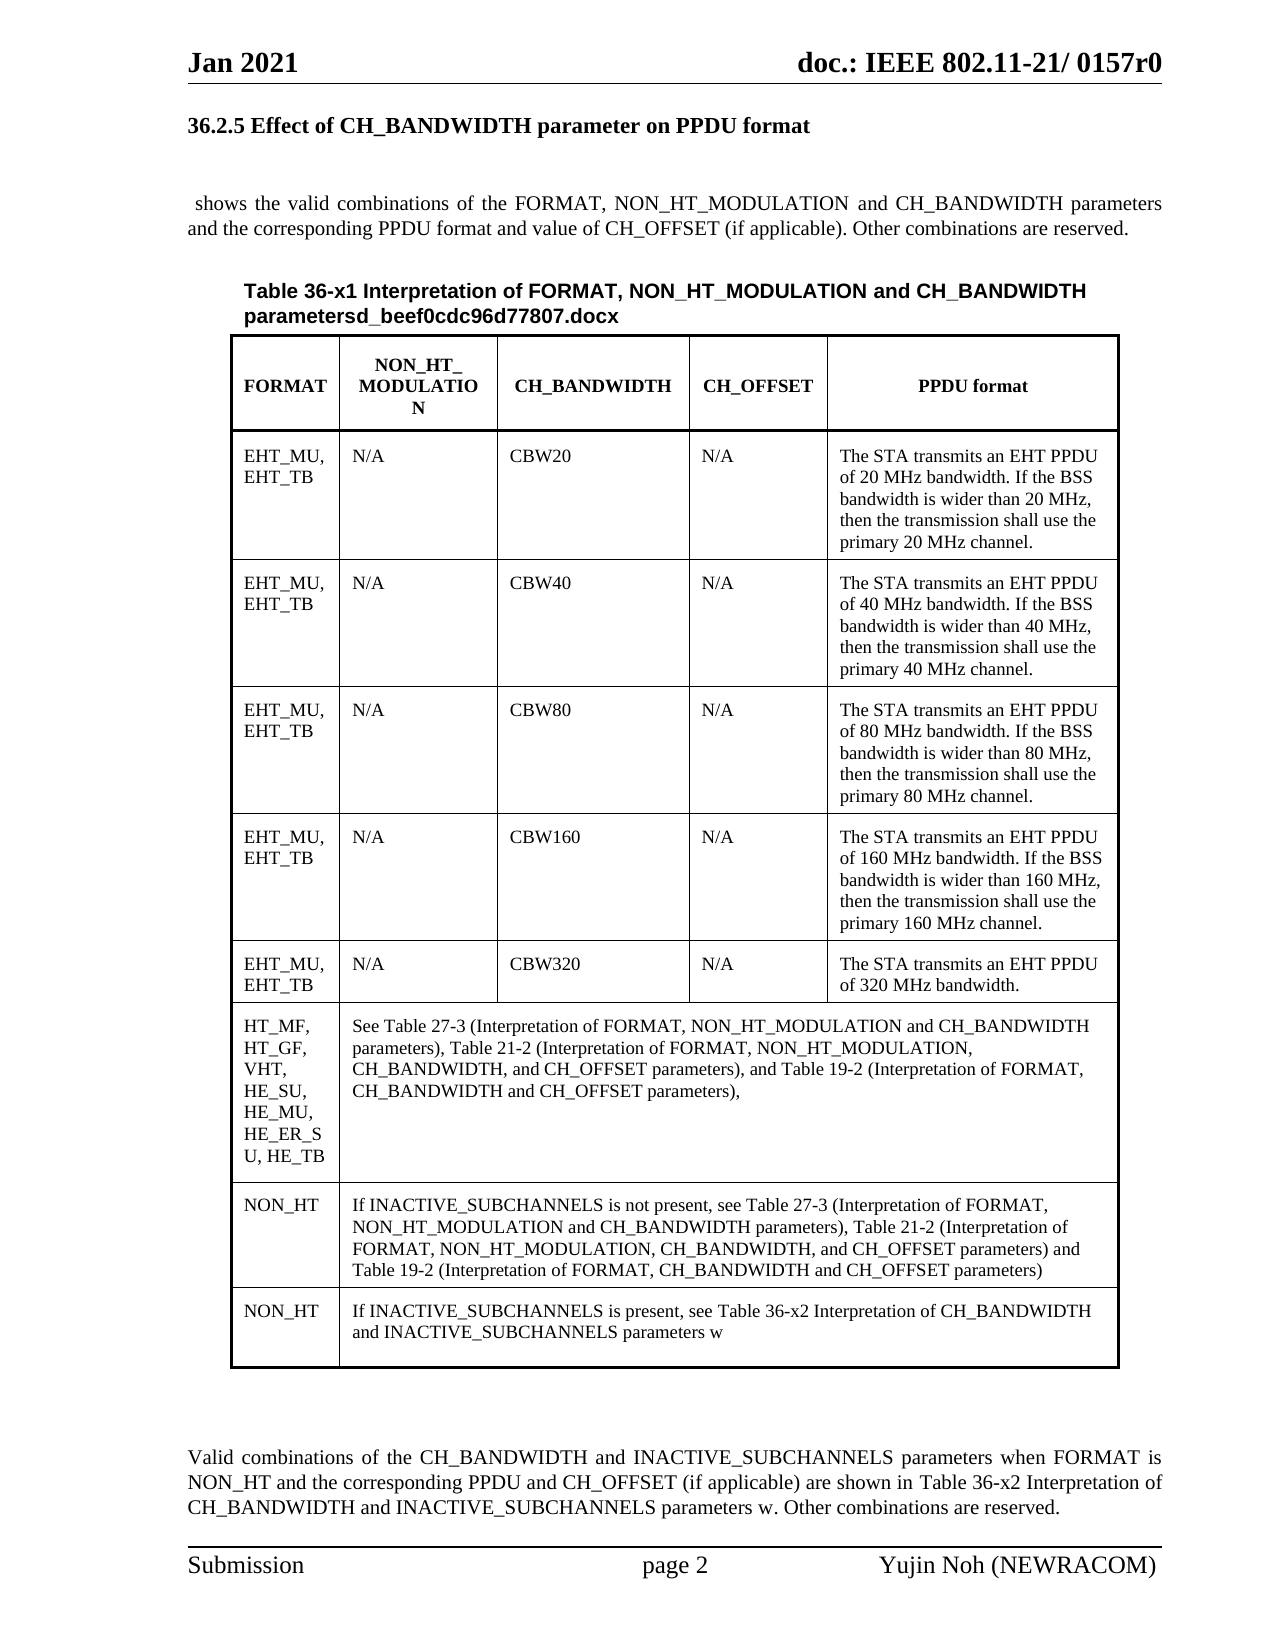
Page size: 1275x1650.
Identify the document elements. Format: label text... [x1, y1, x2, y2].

table_cell NON_HT [233, 1183, 339, 1287]
table_cell The STA transmits an EHT PPDU of 320 MHz bandwidth. [828, 941, 1117, 1002]
table_cell If INACTIVE_SUBCHANNELS is present, see Table 36-x2 (Interpretation of CH_BANDWIDTH and INACTIVE_SUBCHANNELS parameters when FORMAT is equal to NON_HT and NON_HT_MODULATION is equal to NON_HT_DUP_OFDM) [340, 1288, 1117, 1366]
table_cell N/A [690, 560, 827, 686]
table_cell N/A [690, 941, 827, 1002]
table_cell NON_HT [233, 1288, 339, 1366]
table_cell CBW20 [498, 432, 689, 558]
table_cell N/A [690, 814, 827, 940]
table_cell The STA transmits an EHT PPDU of 20 MHz bandwidth. If the BSS bandwidth is wider than 20 MHz, then the transmission shall use the primary 20 MHz channel. [828, 432, 1117, 558]
table_cell N/A [340, 687, 497, 813]
table_cell EHT_MU, EHT_TB [233, 687, 339, 813]
table_cell EHT_MU, EHT_TB [233, 814, 339, 940]
table_cell N/A [340, 432, 497, 558]
table_cell PPDU format [828, 337, 1117, 429]
table_cell N/A [340, 560, 497, 686]
table_cell CH_BANDWIDTH [498, 337, 689, 429]
text Valid combinations of the CH_BANDWIDTH and INACTIVE_SUBCHANNELS parameters when FORMAT is NON_HT and the corresponding PPDU and CH_OFFSET (if applicable) are shown in Table 36-x2 (Interpretation of CH_BANDWIDTH and INACTIVE_SUBCHANNELS parameters when FORMAT is equal to NON_HT and NON_HT_MODULATION is equal to NON_HT_DUP_OFDM). Other combinations are reserved. [187, 1444, 1162, 1519]
table_cell CBW320 [498, 941, 689, 1002]
table_cell FORMAT [233, 337, 339, 429]
table_cell N/A [340, 814, 497, 940]
table_cell N/A [340, 941, 497, 1002]
table_cell CBW160 [498, 814, 689, 940]
table_cell CBW40 [498, 560, 689, 686]
table_cell CH_OFFSET [690, 337, 827, 429]
text 36.2.5 Effect of CH_BANDWIDTH parameter on PPDU format [187, 112, 1162, 139]
table_cell The STA transmits an EHT PPDU of 160 MHz bandwidth. If the BSS bandwidth is wider than 160 MHz, then the transmission shall use the primary 160 MHz channel. [828, 814, 1117, 940]
text Table 36-x1 (Interpretation of FORMAT, NON_HT_MODULATION and CH_BANDWIDTH parameters) shows the valid combinations of the FORMAT, NON_HT_MODULATION(#24306) and CH_BANDWIDTH parameters and the corresponding PPDU format and value of CH_OFFSET (if applicable). Other combinations are reserved. [187, 190, 1162, 240]
table_cell The STA transmits an EHT PPDU of 80 MHz bandwidth. If the BSS bandwidth is wider than 80 MHz, then the transmission shall use the primary 80 MHz channel. [828, 687, 1117, 813]
table_header Table 36-x1 Interpretation of FORMAT, NON_HT_MODULATION(#24306) and CH_BANDWIDTH parameters [231, 240, 1119, 334]
table_cell N/A [690, 432, 827, 558]
table_cell EHT_MU, EHT_TB [233, 432, 339, 558]
table_cell NON_HT_ MODULATION [340, 337, 497, 429]
table_cell HT_MF, HT_GF, VHT, HE_SU, HE_MU, HE_ER_SU, HE_TB [233, 1003, 339, 1181]
table_cell N/A [690, 687, 827, 813]
table_cell EHT_MU, EHT_TB [233, 941, 339, 1002]
table_cell CBW80 [498, 687, 689, 813]
table_cell See Table 27-3 (Interpretation of FORMAT, NON_HT_MODULATION and CH_BANDWIDTH parameters), Table 21-2 (Interpretation of FORMAT, NON_HT_MODULATION, CH_BANDWIDTH, and CH_OFFSET parameters), and Table 19-2 (Interpretation of FORMAT, CH_BANDWIDTH and CH_OFFSET parameters), [340, 1003, 1117, 1181]
table_cell EHT_MU, EHT_TB [233, 560, 339, 686]
table_cell If INACTIVE_SUBCHANNELS is not present, see Table 27-3 (Interpretation of FORMAT, NON_HT_MODULATION and CH_BANDWIDTH parameters), Table 21-2 (Interpretation of FORMAT, NON_HT_MODULATION, CH_BANDWIDTH, and CH_OFFSET parameters) and Table 19-2 (Interpretation of FORMAT, CH_BANDWIDTH and CH_OFFSET parameters) [340, 1183, 1117, 1287]
table_cell The STA transmits an EHT PPDU of 40 MHz bandwidth. If the BSS bandwidth is wider than 40 MHz, then the transmission shall use the primary 40 MHz channel. [828, 560, 1117, 686]
